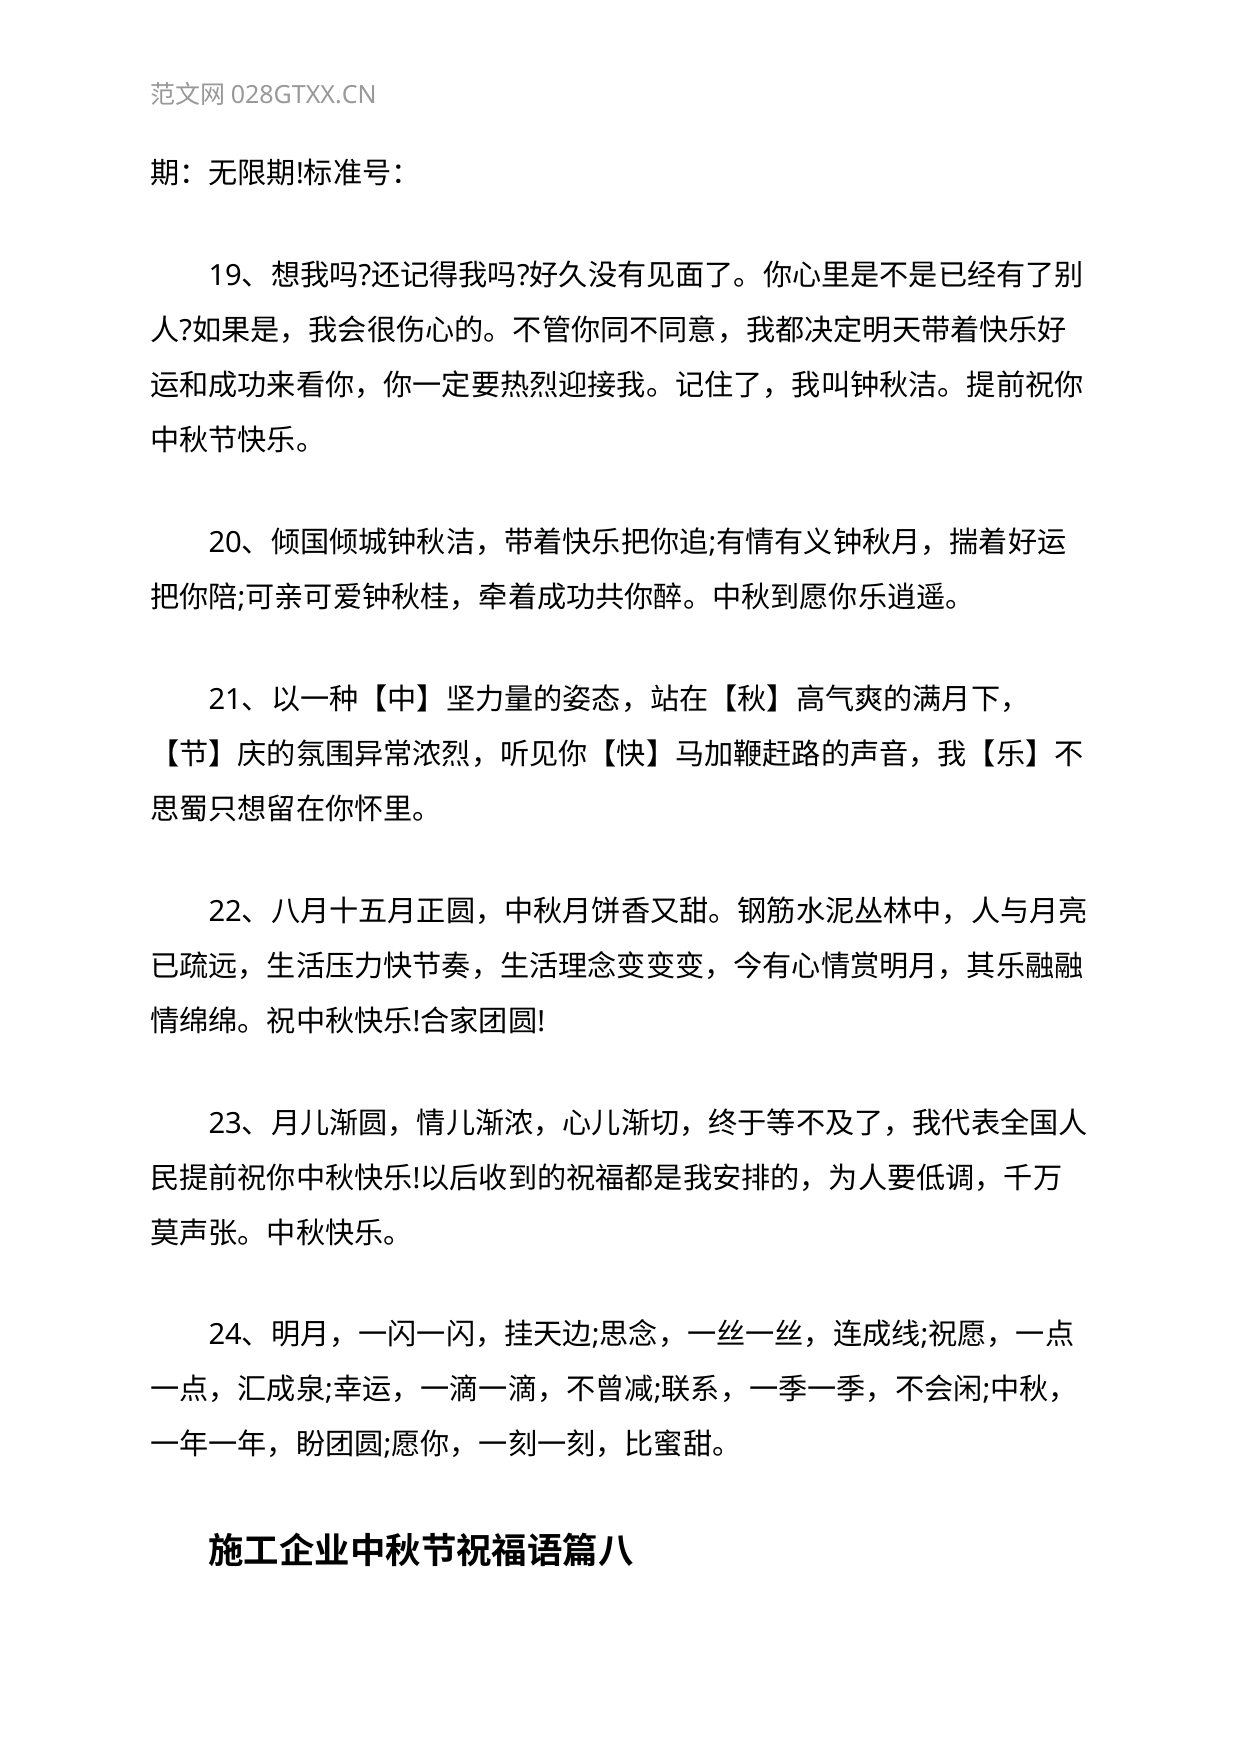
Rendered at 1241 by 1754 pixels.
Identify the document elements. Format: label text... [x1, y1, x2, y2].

text 施工企业中秋节祝福语篇八 [150, 1523, 1090, 1574]
text 22、八月十五月正圆，中秋月饼香又甜。钢筋水泥丛林中，人与月亮已疏远，生活压力快节奏，生活理念变变变，今有心情赏明月，其乐融融情绵绵。祝中秋快乐!合家团圆! [150, 887, 1090, 1039]
text 23、月儿渐圆，情儿渐浓，心儿渐切，终于等不及了，我代表全国人民提前祝你中秋快乐!以后收到的祝福都是我安排的，为人要低调，千万莫声张。中秋快乐。 [150, 1099, 1090, 1251]
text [150, 150, 1090, 192]
text 20、倾国倾城钟秋洁，带着快乐把你追;有情有义钟秋月，揣着好运把你陪;可亲可爱钟秋桂，牵着成功共你醉。中秋到愿你乐逍遥。 [150, 519, 1090, 616]
text 24、明月，一闪一闪，挂天边;思念，一丝一丝，连成线;祝愿，一点一点，汇成泉;幸运，一滴一滴，不曾减;联系，一季一季，不会闲;中秋，一年一年，盼团圆;愿你，一刻一刻，比蜜甜。 [150, 1311, 1090, 1463]
text 19、想我吗?还记得我吗?好久没有见面了。你心里是不是已经有了别人?如果是，我会很伤心的。不管你同不同意，我都决定明天带着快乐好运和成功来看你，你一定要热烈迎接我。记住了，我叫钟秋洁。提前祝你中秋节快乐。 [150, 252, 1090, 459]
text 21、以一种【中】坚力量的姿态，站在【秋】高气爽的满月下，【节】庆的氛围异常浓烈，听见你【快】马加鞭赶路的声音，我【乐】不思蜀只想留在你怀里。 [150, 676, 1090, 828]
